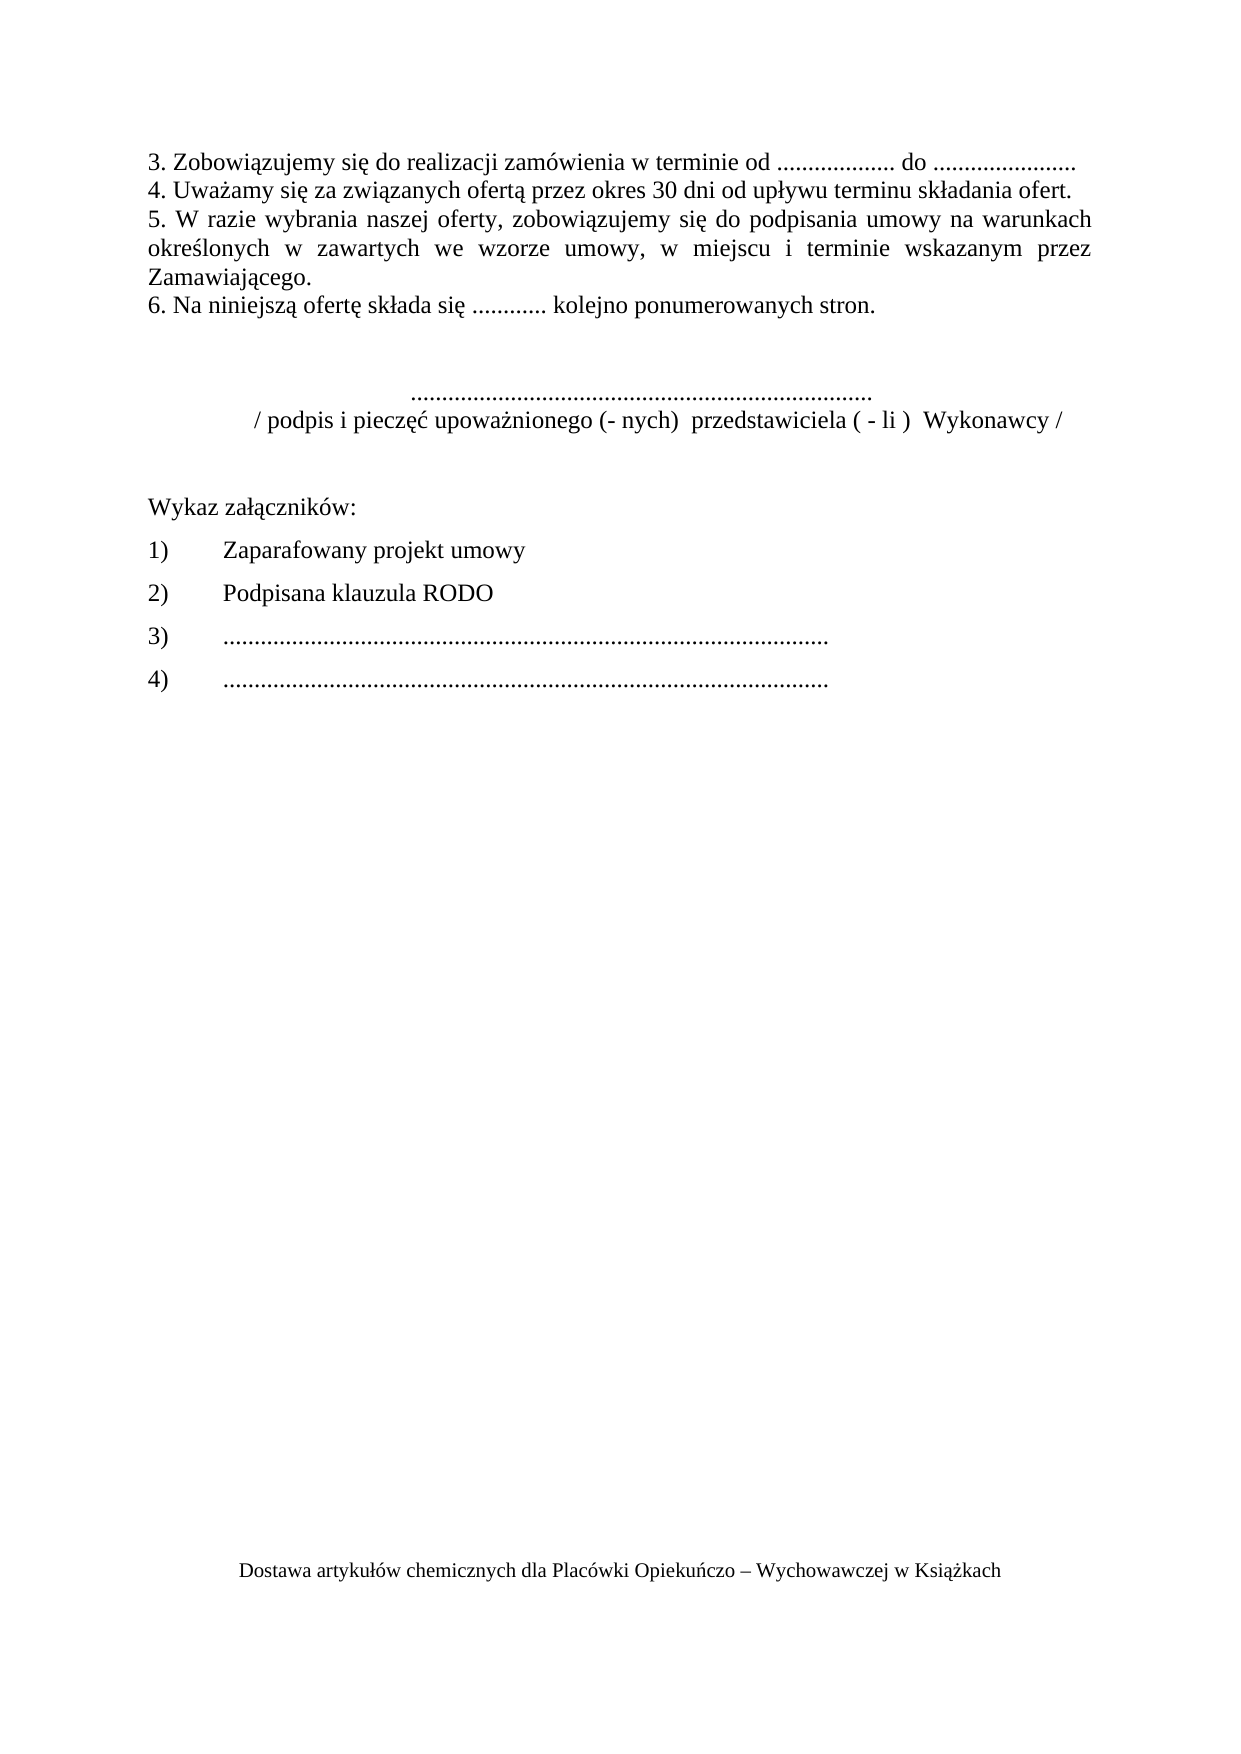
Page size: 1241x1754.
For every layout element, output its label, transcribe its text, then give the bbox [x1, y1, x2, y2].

text / podpis i pieczęć upoważnionego (- nych) przedstawiciela ( - li ) Wykonawcy / [148, 406, 1092, 434]
text 5. W razie wybrania naszej oferty, zobowiązujemy się do podpisania umowy na warunkach określonych w zawartych we wzorze umowy, w miejscu i terminie wskazanym przez Zamawiającego. [148, 204, 1092, 291]
text .......................................................................... [148, 377, 1092, 406]
list ................................................................................................. [148, 621, 1092, 650]
text Wykaz załączników: [148, 492, 1092, 521]
text 4. Uważamy się za związanych ofertą przez okres 30 dni od upływu terminu składania ofert. [148, 176, 1092, 204]
list Zaparafowany projekt umowy [148, 535, 1092, 564]
list Podpisana klauzula RODO [148, 578, 1092, 607]
list ................................................................................................. [148, 664, 1092, 693]
text 6. Na niniejszą ofertę składa się ............ kolejno ponumerowanych stron. [148, 291, 1092, 319]
text 3. Zobowiązujemy się do realizacji zamówienia w terminie od ................... do ....................... [148, 147, 1092, 176]
